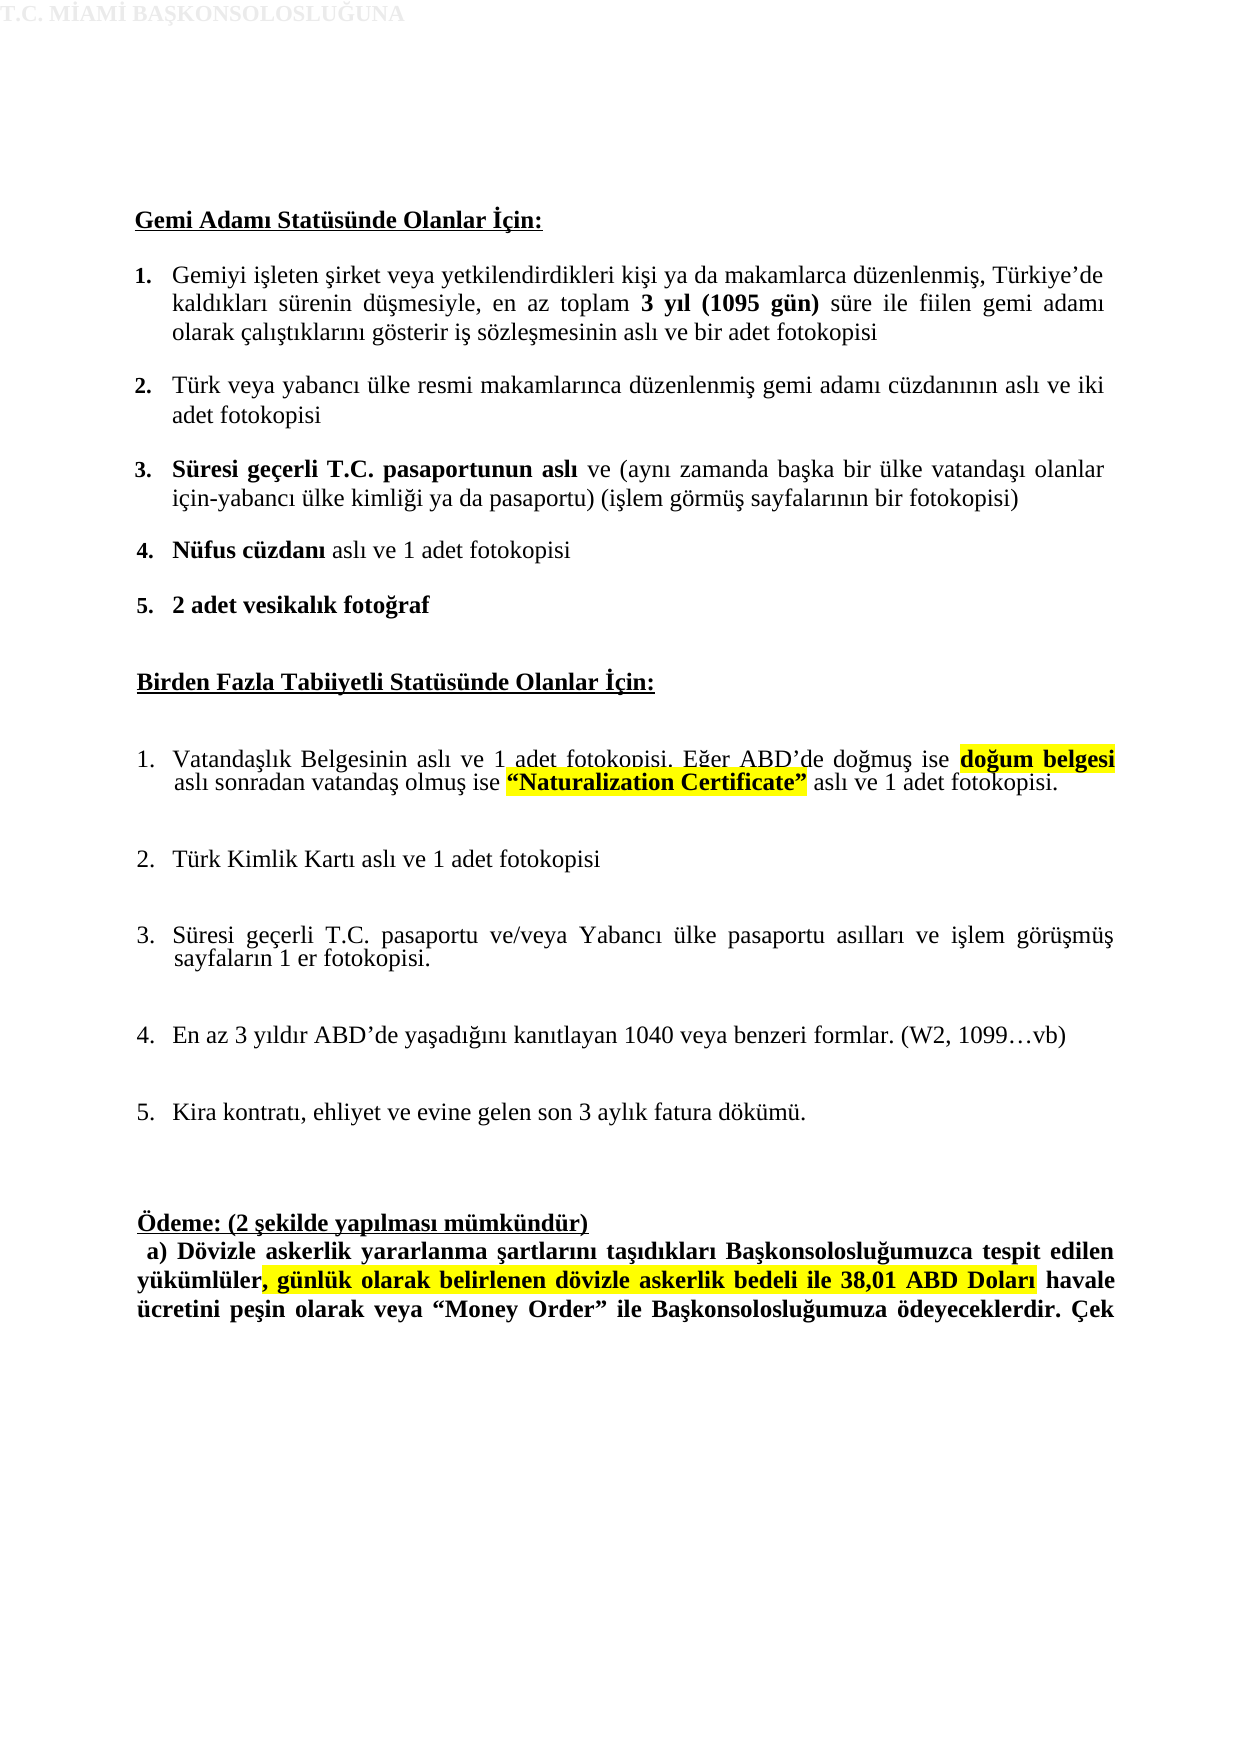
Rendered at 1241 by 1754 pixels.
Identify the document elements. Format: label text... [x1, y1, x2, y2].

list Vatandaşlık Belgesinin aslı ve 1 adet fotokopisi. Eğer ABD’de doğmuş ise doğum belgesi aslı sonradan vatandaş olmuş ise “Naturalization Certificate” aslı ve 1 adet fotokopisi. [136, 749, 1115, 795]
list Süresi geçerli T.C. pasaportunun aslı ve (aynı zamanda başka bir ülke vatandaşı olanlar için-yabancı ülke kimliği ya da pasaportu) (işlem görmüş sayfalarının bir fotokopisi) [134, 456, 1105, 512]
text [137, 1236, 1115, 1323]
list Süresi geçerli T.C. pasaportu ve/veya Yabancı ülke pasaportu asılları ve işlem görüşmüş sayfaların 1 er fotokopisi. [136, 926, 1115, 971]
text Birden Fazla Tabiiyetli Statüsünde Olanlar İçin: [136, 672, 1115, 695]
list Gemiyi işleten şirket veya yetkilendirdikleri kişi ya da makamlarca düzenlenmiş, Türkiye’de kaldıkları sürenin düşmesiyle, en az toplam 3 yıl (1095 gün) süre ile fiilen gemi adamı olarak çalıştıklarını gösterir iş sözleşmesinin aslı ve bir adet fotokopisi [134, 260, 1105, 346]
list Türk Kimlik Kartı aslı ve 1 adet fotokopisi [136, 849, 1115, 872]
list En az 3 yıldır ABD’de yaşadığını kanıtlayan 1040 veya benzeri formlar. (W2, 1099…vb) [136, 1025, 1115, 1048]
text Ödeme: (2 şekilde yapılması mümkündür) [137, 1208, 1115, 1236]
text Gemi Adamı Statüsünde Olanlar İçin: [134, 169, 1115, 233]
list Türk veya yabancı ülke resmi makamlarınca düzenlenmiş gemi adamı cüzdanının aslı ve iki adet fotokopisi [134, 370, 1105, 429]
list Kira kontratı, ehliyet ve evine gelen son 3 aylık fatura dökümü. [136, 1102, 1115, 1125]
list 2 adet vesikalık fotoğraf [136, 596, 1115, 618]
list Nüfus cüzdanı aslı ve 1 adet fotokopisi [136, 541, 1115, 563]
